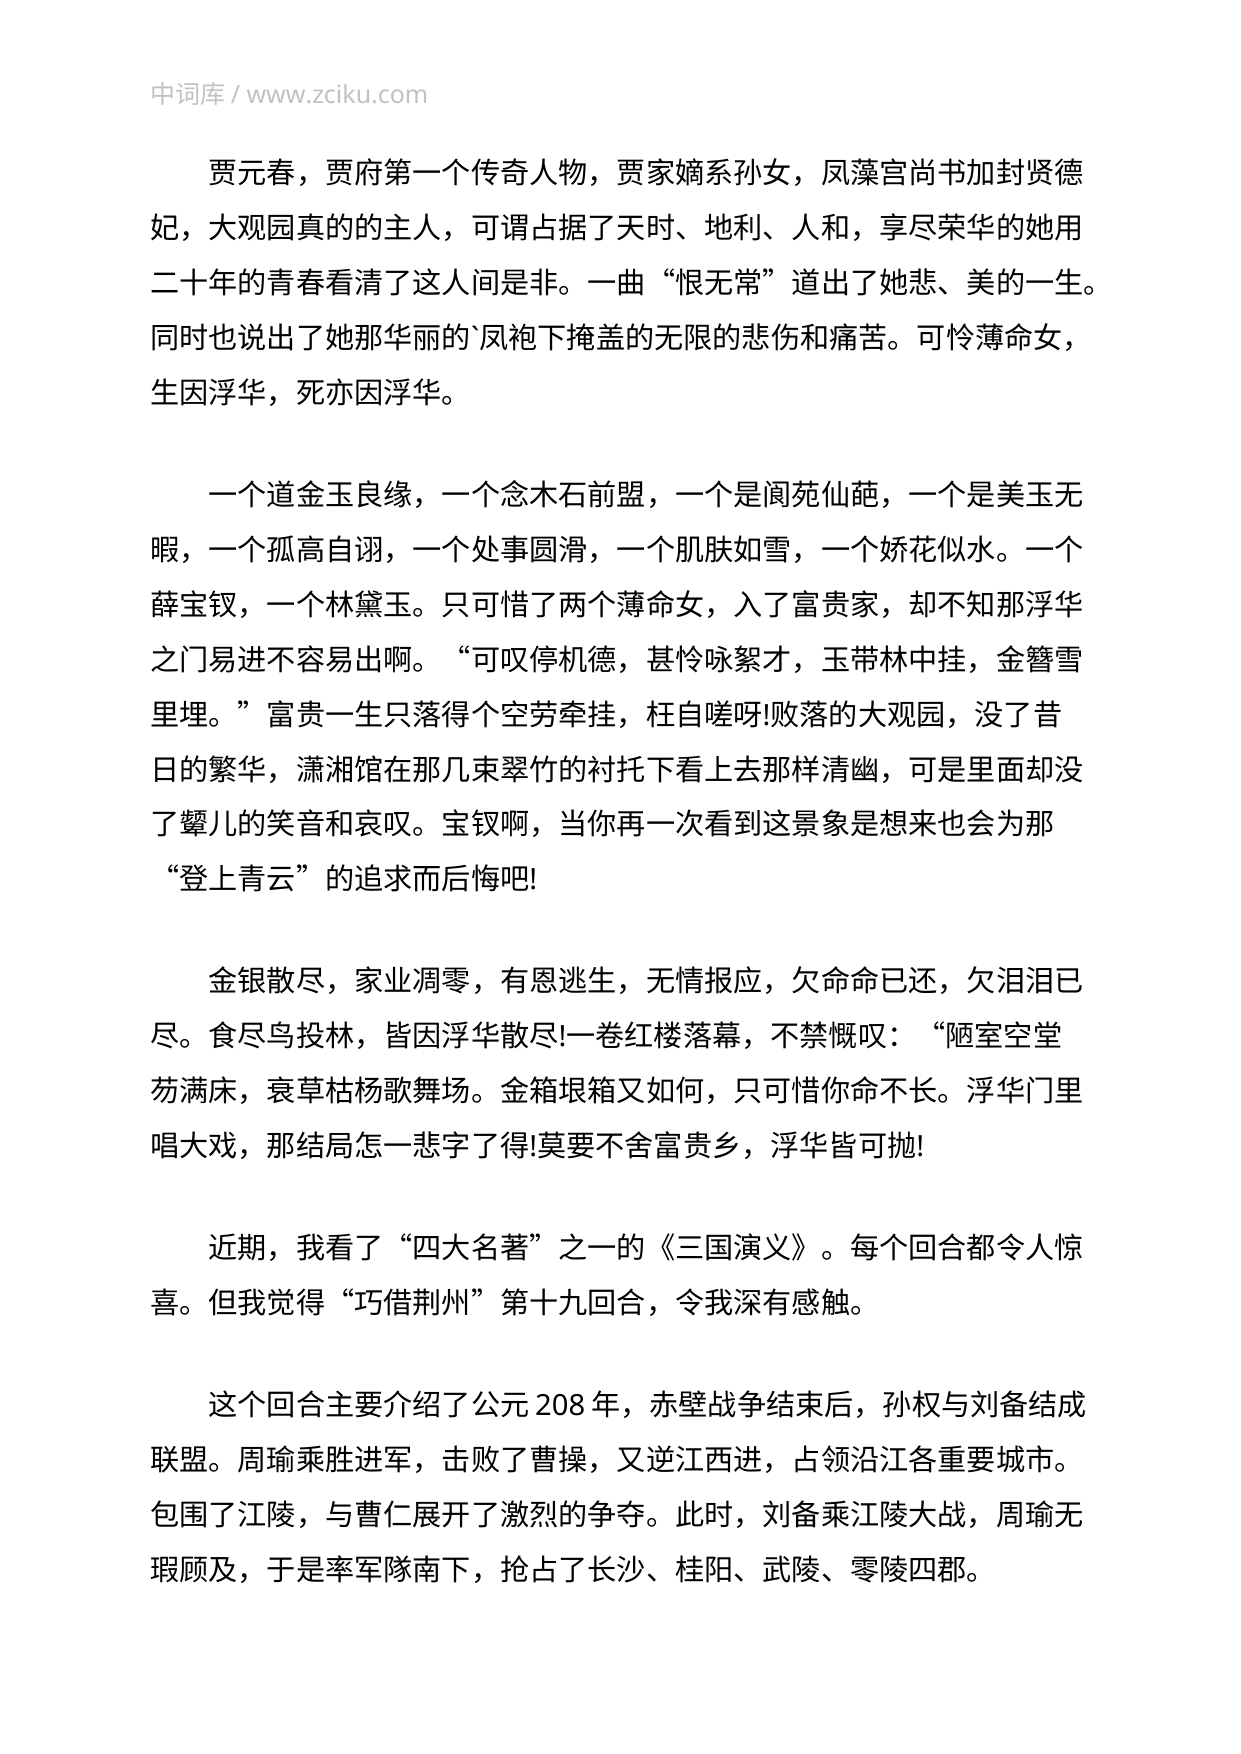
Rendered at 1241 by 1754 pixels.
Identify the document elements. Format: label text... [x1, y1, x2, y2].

text 近期，我看了“四大名著”之一的《三国演义》。每个回合都令人惊喜。但我觉得“巧借荆州”第十九回合，令我深有感触。 [150, 1224, 1090, 1322]
text 金银散尽，家业凋零，有恩逃生，无情报应，欠命命已还，欠泪泪已尽。食尽鸟投林，皆因浮华散尽!一卷红楼落幕，不禁慨叹：“陋室空堂芴满床，衰草枯杨歌舞场。金箱垠箱又如何，只可惜你命不长。浮华门里唱大戏，那结局怎一悲字了得!莫要不舍富贵乡，浮华皆可抛! [150, 958, 1090, 1165]
text 一个道金玉良缘，一个念木石前盟，一个是阆苑仙葩，一个是美玉无暇，一个孤高自诩，一个处事圆滑，一个肌肤如雪，一个娇花似水。一个薛宝钗，一个林黛玉。只可惜了两个薄命女，入了富贵家，却不知那浮华之门易进不容易出啊。“可叹停机德，甚怜咏絮才，玉带林中挂，金簪雪里埋。”富贵一生只落得个空劳牵挂，枉自嗟呀!败落的大观园，没了昔日的繁华，潇湘馆在那几束翠竹的衬托下看上去那样清幽，可是里面却没了颦儿的笑音和哀叹。宝钗啊，当你再一次看到这景象是想来也会为那“登上青云”的追求而后悔吧! [150, 471, 1090, 898]
text 贾元春，贾府第一个传奇人物，贾家嫡系孙女，凤藻宫尚书加封贤德妃，大观园真的的主人，可谓占据了天时、地利、人和，享尽荣华的她用二十年的青春看清了这人间是非。一曲“恨无常”道出了她悲、美的一生。同时也说出了她那华丽的`凤袍下掩盖的无限的悲伤和痛苦。可怜薄命女，生因浮华，死亦因浮华。 [150, 150, 1090, 412]
text 这个回合主要介绍了公元208年，赤壁战争结束后，孙权与刘备结成联盟。周瑜乘胜进军，击败了曹操，又逆江西进，占领沿江各重要城市。包围了江陵，与曹仁展开了激烈的争夺。此时，刘备乘江陵大战，周瑜无瑕顾及，于是率军隊南下，抢占了长沙、桂阳、武陵、零陵四郡。 [150, 1381, 1090, 1588]
